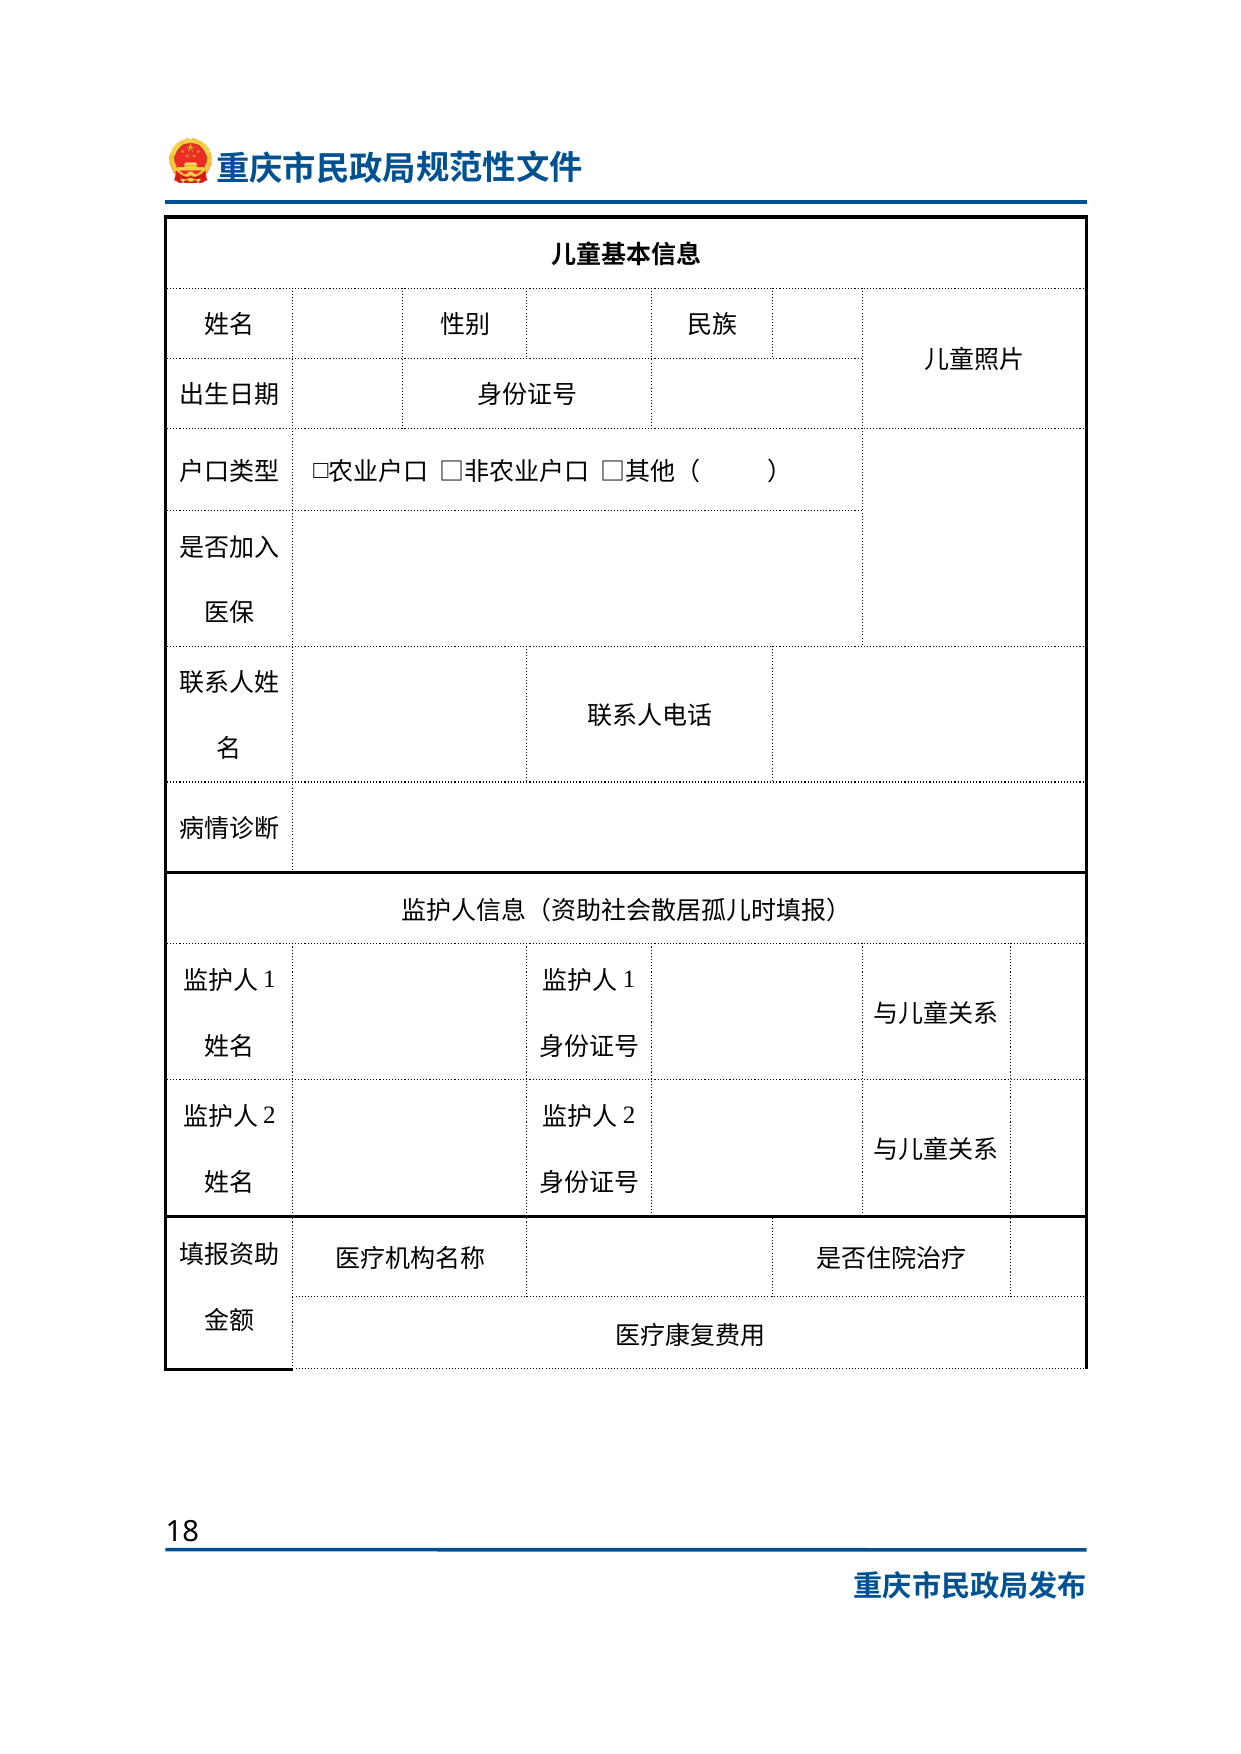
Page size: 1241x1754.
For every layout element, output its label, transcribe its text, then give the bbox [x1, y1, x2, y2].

table_cell 与儿童关系 [862, 943, 1011, 1079]
picture [165, 136, 216, 187]
table_cell [293, 1079, 527, 1215]
table_cell 填报资助 金额 [167, 1218, 293, 1368]
table_header 儿童基本信息 [167, 219, 1085, 287]
table_cell [293, 943, 527, 1079]
table_cell [293, 646, 527, 781]
table_cell 医疗康复费用 [293, 1296, 1085, 1368]
table_cell 是否住院治疗 [773, 1218, 1011, 1296]
table_cell [1011, 1218, 1085, 1296]
table_cell 监护人2 姓名 [167, 1079, 293, 1215]
table_cell 联系人姓名 [167, 646, 293, 781]
table_cell [293, 288, 403, 357]
table_cell [651, 943, 862, 1079]
table_cell 身份证号 [403, 358, 651, 427]
table_cell 是否加入医保 [167, 510, 293, 646]
table_cell [527, 288, 651, 357]
table_cell [293, 358, 403, 427]
table_cell 监护人1 身份证号 [527, 943, 651, 1079]
table_cell [773, 288, 862, 357]
table_cell [651, 358, 862, 427]
table_cell 姓名 [167, 288, 293, 357]
table_cell [1011, 943, 1085, 1079]
table_cell 出生日期 [167, 358, 293, 427]
table_cell [773, 646, 1085, 781]
table_cell [293, 781, 1085, 871]
table_cell 与儿童关系 [862, 1079, 1011, 1215]
table_cell 监护人1 姓名 [167, 943, 293, 1079]
table_cell 监护人2 身份证号 [527, 1079, 651, 1215]
table_cell [1011, 1079, 1085, 1215]
table_cell 监护人信息（资助社会散居孤儿时填报） [167, 874, 1085, 943]
table_cell 民族 [651, 288, 773, 357]
table_cell [651, 1079, 862, 1215]
table_cell □农业户口 □非农业户口 □其他（ ） [293, 428, 862, 510]
table_cell 性别 [403, 288, 527, 357]
table_cell 医疗机构名称 [293, 1218, 527, 1296]
table_cell 儿童照片 [862, 288, 1085, 427]
table_cell [862, 428, 1085, 646]
table_cell 户口类型 [167, 428, 293, 510]
table_cell 病情诊断 [167, 781, 293, 871]
table_cell 联系人电话 [527, 646, 773, 781]
table_cell [293, 510, 862, 646]
table_cell [527, 1218, 773, 1296]
